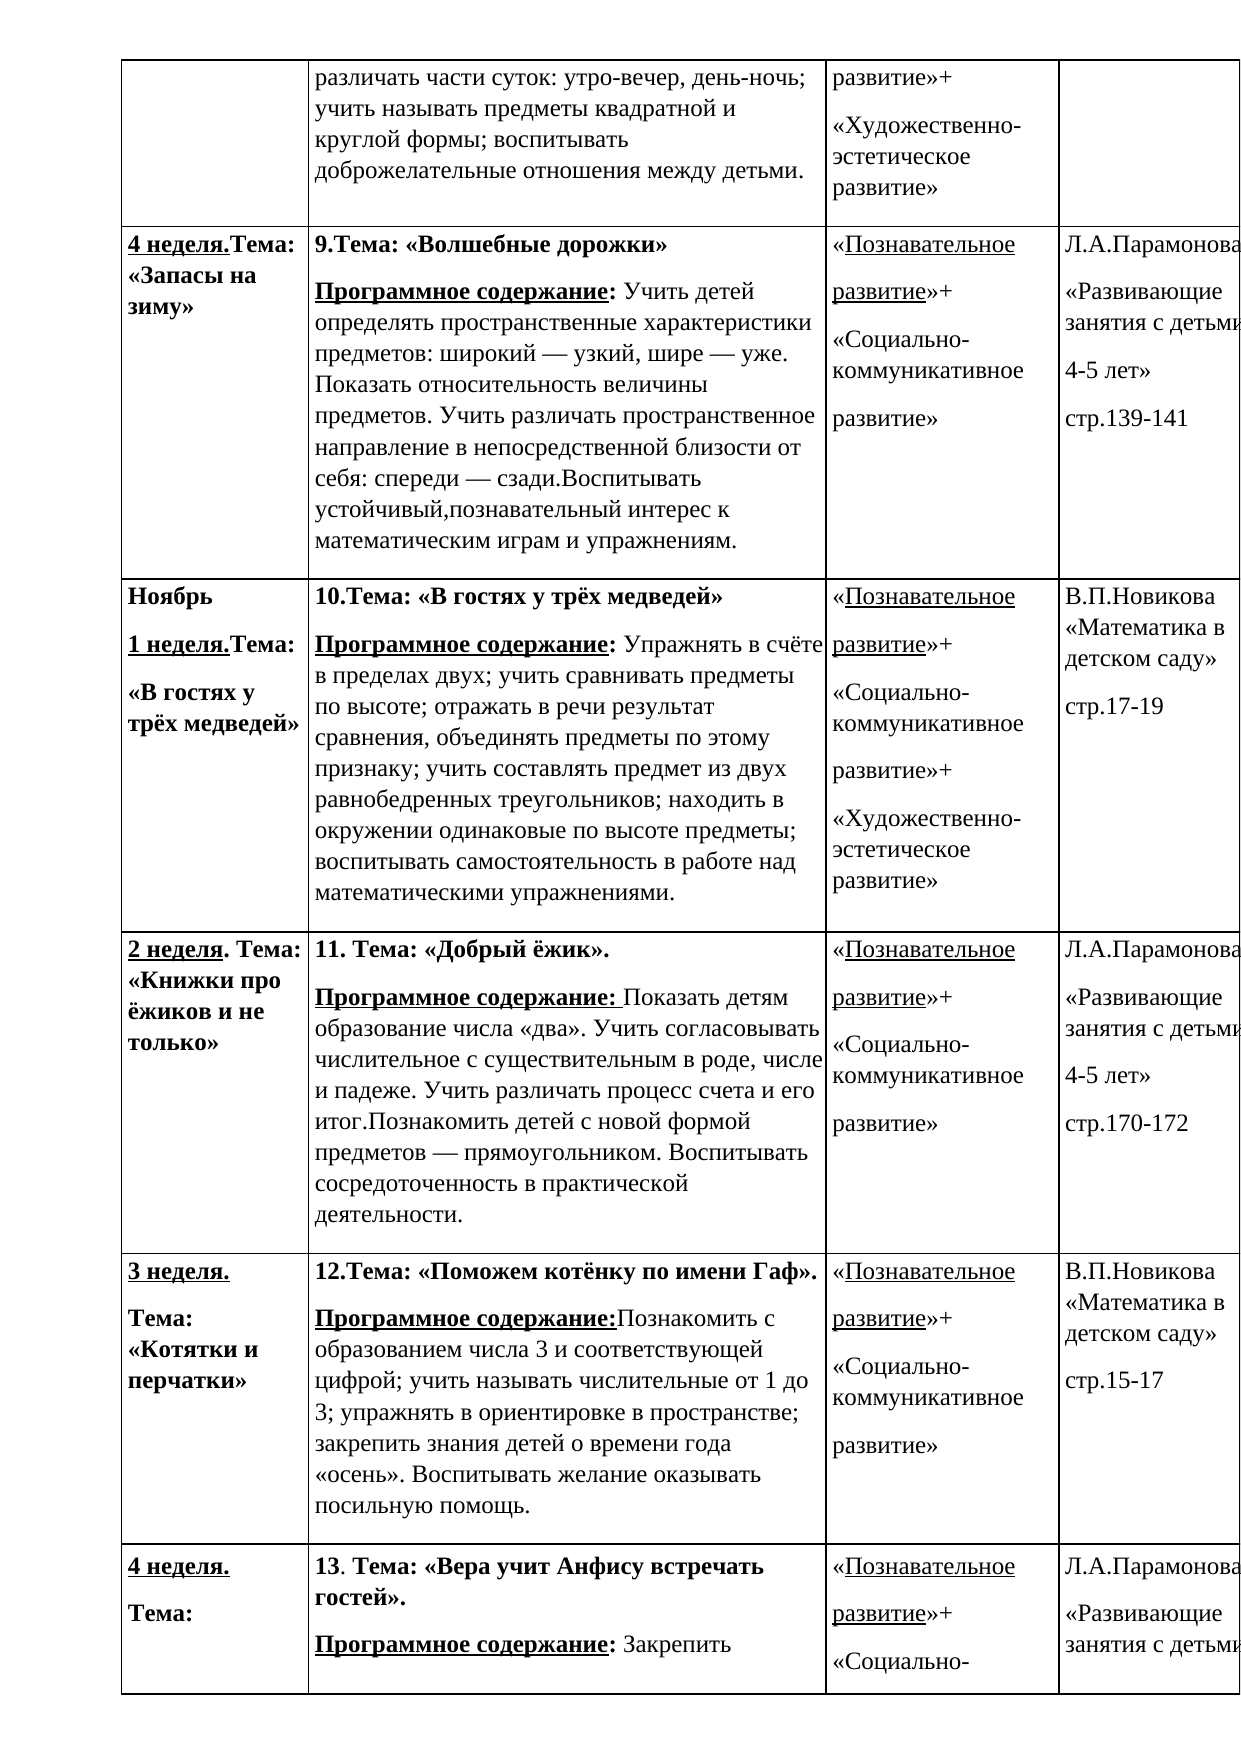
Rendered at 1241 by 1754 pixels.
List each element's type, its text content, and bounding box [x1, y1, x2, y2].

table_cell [1060, 1545, 1239, 1693]
table_cell [117, 578, 121, 931]
table_cell Л.А.Парамонова «Развивающие занятия с детьми 4-5 лет» стр.170-172 [1060, 933, 1239, 1253]
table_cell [309, 1545, 825, 1693]
table_cell [117, 931, 121, 1253]
table_cell Л.А.Парамонова «Развивающие занятия с детьми 4-5 лет» стр.139-141 [1060, 227, 1239, 578]
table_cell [827, 1545, 1058, 1693]
table_cell 10.Тема: «В гостях у трёх медведей» Программное содержание: Упражнять в счёте в пределах двух; учить сравнивать предметы по высоте; отражать в речи результат сравнения, объединять предметы по этому признаку; учить составлять предмет из двух равнобедренных треугольников; находить в окружении одинаковые по высоте предметы; воспитывать самостоятельность в работе над математическими упражнениями. [309, 580, 825, 931]
table_cell «Познавательное развитие»+ «Социально-коммуникативное развитие»+ «Художественно-эстетическое развитие» [827, 580, 1058, 931]
table_cell 2 неделя. Тема: «Книжки про ёжиков и не только» [122, 933, 308, 1253]
table_cell Ноябрь 1 неделя.Тема: «В гостях у трёх медведей» [122, 580, 308, 931]
table_cell 12.Тема: «Поможем котёнку по имени Гаф». Программное содержание:Познакомить с образованием числа 3 и соответствующей цифрой; учить называть числительные от 1 до 3; упражнять в ориентировке в пространстве; закрепить знания детей о времени года «осень». Воспитывать желание оказывать посильную помощь. [309, 1254, 825, 1543]
table_cell [117, 1543, 121, 1693]
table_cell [122, 1545, 308, 1693]
table_cell 9.Тема: «Волшебные дорожки» Программное содержание: Учить детей определять пространственные характеристики предметов: широкий — узкий, шире — уже. Показать относительность величины предметов. Учить различать пространственное направление в непосредственной близости от себя: спереди — сзади.Воспитывать устойчивый,познавательный интерес к математическим играм и упражнениям. [309, 227, 825, 578]
table_cell 3 неделя. Тема: «Котятки и перчатки» [122, 1254, 308, 1543]
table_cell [122, 61, 308, 226]
table_cell «Познавательное развитие»+ «Социально-коммуникативное развитие» [827, 933, 1058, 1253]
table_cell 11. Тема: «Добрый ёжик». Программное содержание: Показать детям образование числа «два». Учить согласовывать числительное с существительным в роде, числе и падеже. Учить различать процесс счета и его итог.Познакомить детей с новой формой предметов — прямоугольником. Воспитывать сосредоточенность в практической деятельности. [309, 933, 825, 1253]
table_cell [309, 61, 825, 226]
table_cell «Познавательное развитие»+ «Социально-коммуникативное развитие» [827, 1254, 1058, 1543]
table_cell В.П.Новикова «Математика в детском саду» стр.17-19 [1060, 580, 1239, 931]
table_cell [117, 226, 121, 578]
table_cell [827, 61, 1058, 226]
table_cell «Познавательное развитие»+ «Социально- коммуникативное развитие» [827, 227, 1058, 578]
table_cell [1060, 61, 1239, 226]
table_cell В.П.Новикова «Математика в детском саду» стр.15-17 [1060, 1254, 1239, 1543]
table_cell 4 неделя.Тема: «Запасы на зиму» [122, 227, 308, 578]
table_cell [117, 1253, 121, 1543]
table_cell [117, 59, 121, 226]
